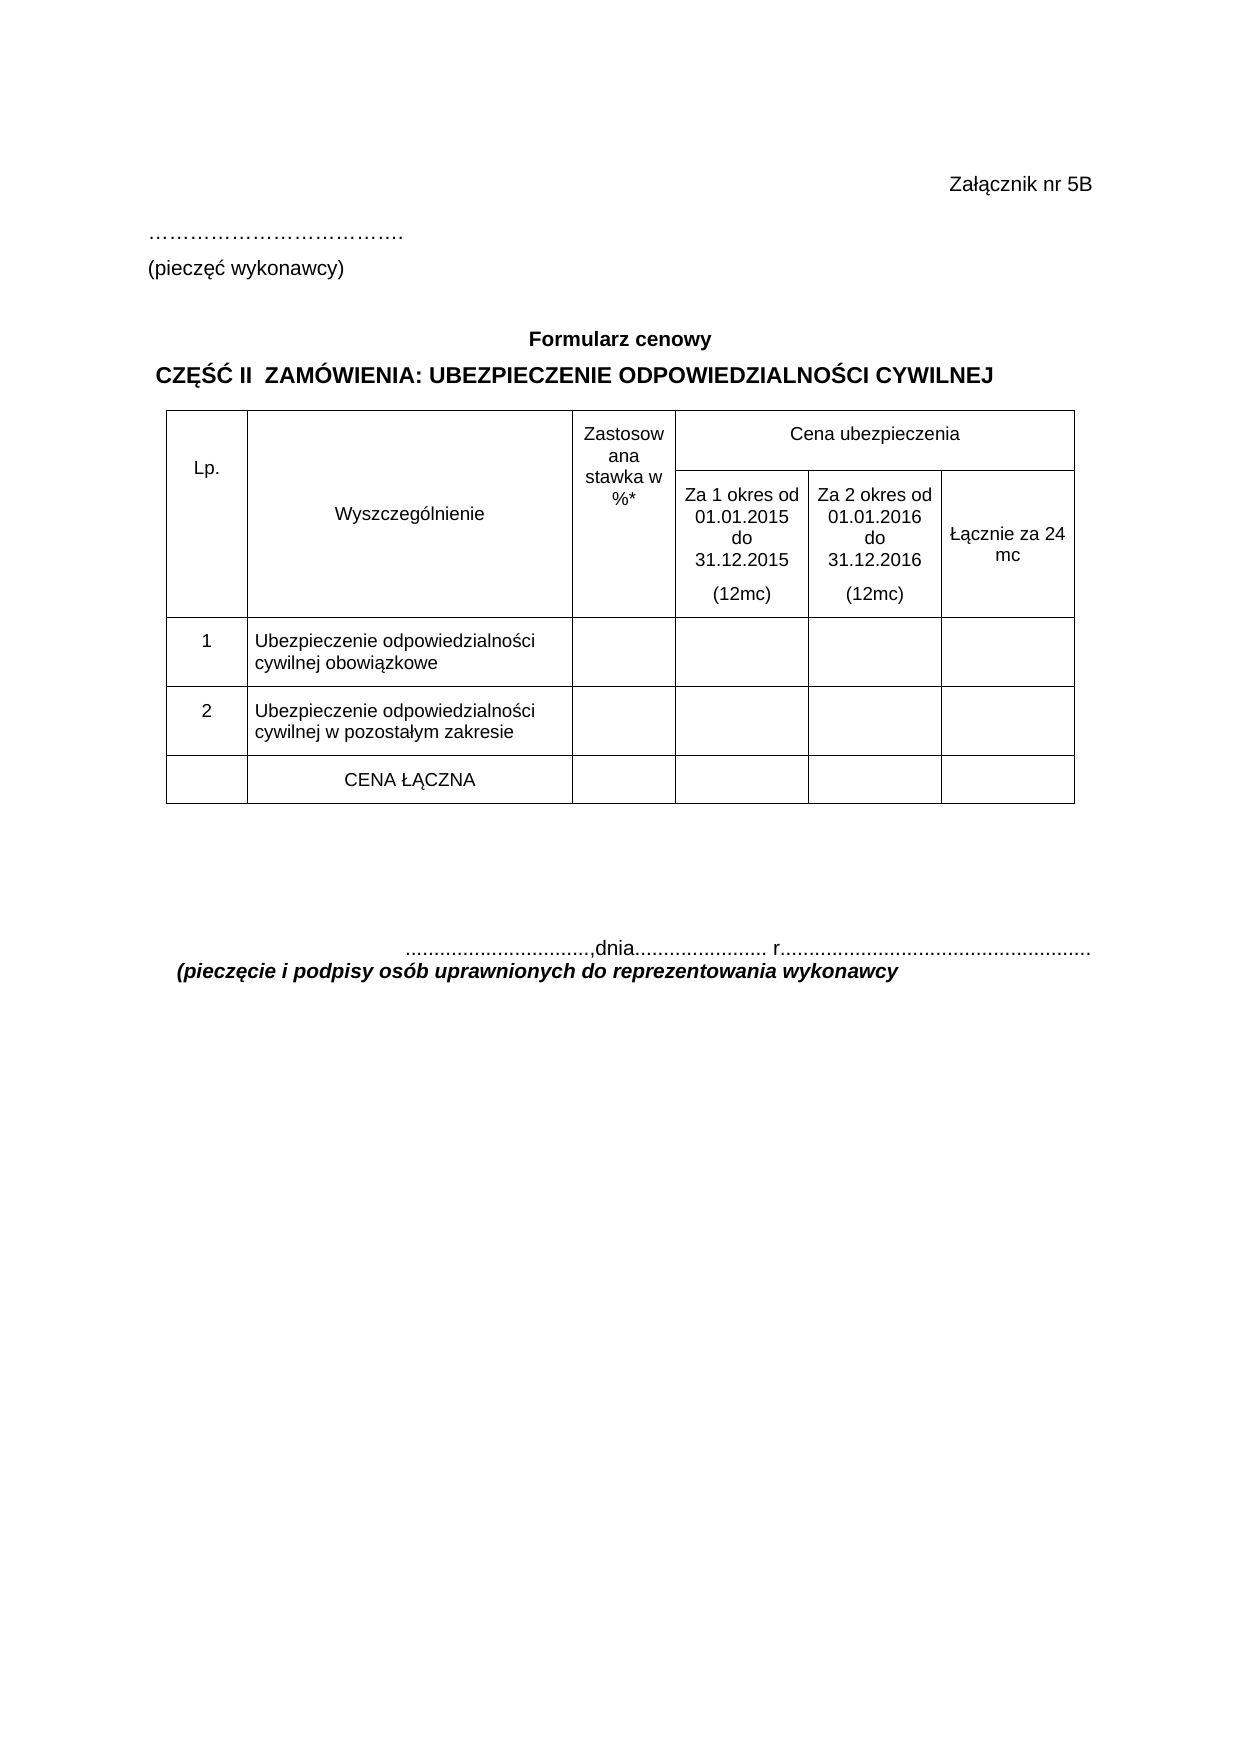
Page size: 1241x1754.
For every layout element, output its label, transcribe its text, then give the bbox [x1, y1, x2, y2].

table_header Cena ubezpieczenia [676, 411, 1074, 470]
text Formularz cenowy [148, 327, 1093, 351]
table_header Wyszczególnienie [248, 411, 572, 617]
table_cell 2 [167, 687, 247, 755]
table_cell Ubezpieczenie odpowiedzialności cywilnej obowiązkowe [248, 618, 572, 686]
table_cell Za 1 okres od 01.01.2015 do 31.12.2015 (12mc) [676, 471, 808, 617]
table_cell Ubezpieczenie odpowiedzialności cywilnej w pozostałym zakresie [248, 687, 572, 755]
table_cell [942, 618, 1074, 686]
text (pieczęć wykonawcy) [148, 255, 1093, 279]
table_cell CENA ŁĄCZNA [248, 756, 572, 803]
table_cell [573, 756, 675, 803]
table_header Lp. [167, 411, 247, 617]
table_cell Za 2 okres od 01.01.2016 do 31.12.2016 (12mc) [809, 471, 941, 617]
text CZĘŚĆ II ZAMÓWIENIA: UBEZPIECZENIE ODPOWIEDZIALNOŚCI CYWILNEJ [155, 362, 1093, 388]
table_cell [676, 618, 808, 686]
text ................................,dnia....................... r...................................................... [148, 935, 1093, 959]
text ………………………………. [148, 219, 1093, 243]
table_cell [676, 687, 808, 755]
table_cell [942, 687, 1074, 755]
table_cell [809, 687, 941, 755]
table_cell 1 [167, 618, 247, 686]
table_cell [809, 756, 941, 803]
text Załącznik nr 5B [148, 172, 1093, 196]
table_cell [942, 756, 1074, 803]
text (pieczęcie i podpisy osób uprawnionych do reprezentowania wykonawcy [148, 959, 1093, 983]
table_cell [676, 756, 808, 803]
table_cell Łącznie za 24 mc [942, 471, 1074, 617]
table_cell [167, 756, 247, 803]
table_cell [573, 687, 675, 755]
table_header Zastosowana stawka w %* [573, 411, 675, 617]
table_cell [573, 618, 675, 686]
table_cell [809, 618, 941, 686]
